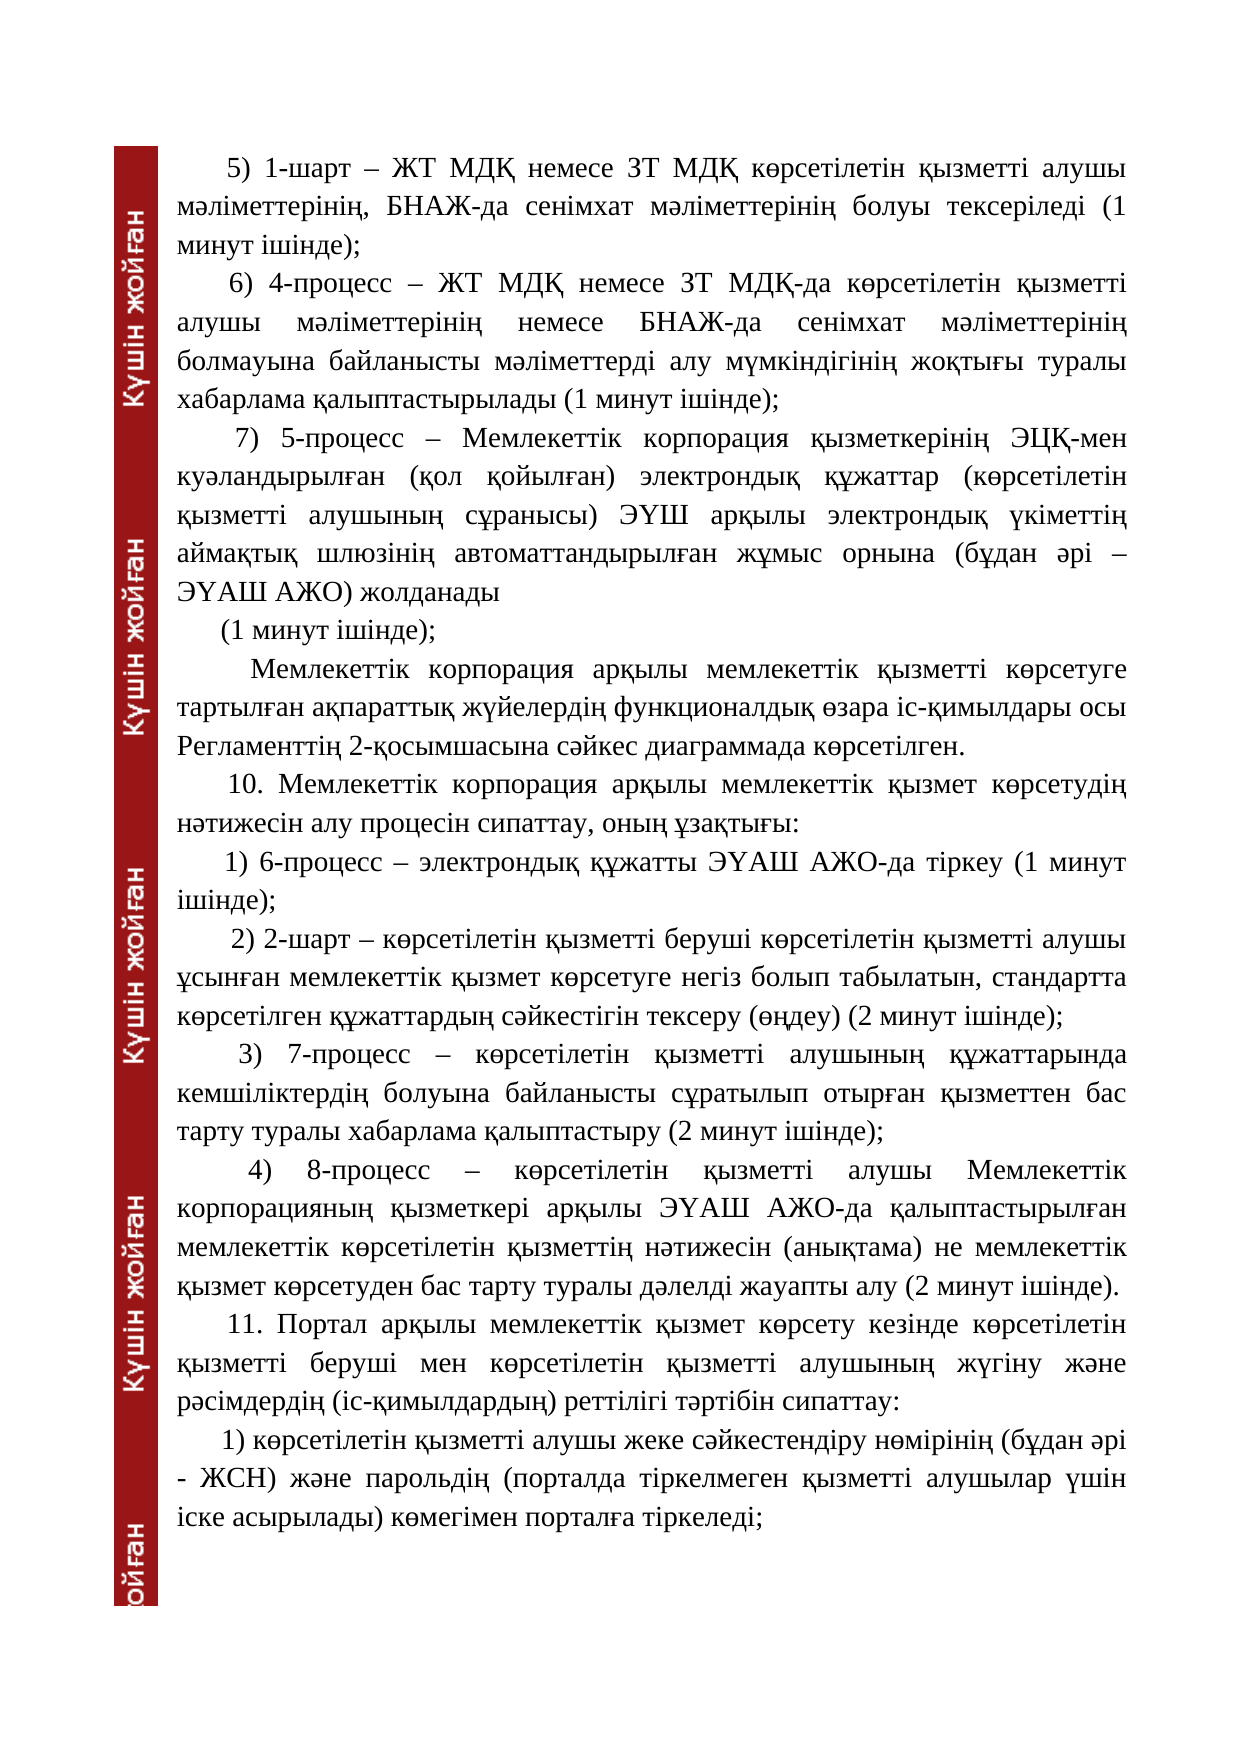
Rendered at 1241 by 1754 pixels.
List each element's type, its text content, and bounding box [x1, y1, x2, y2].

text (1 минут ішінде); [112, 612, 1128, 646]
text 4) 8-процесс – көрсетілетін қызметті алушы Мемлекеттік корпорацияның қызметкері арқылы ЭҮАШ АЖО-да қалыптастырылған мемлекеттік көрсетілетін қызметтің нәтижесін (анықтама) не мемлекеттік қызмет көрсетуден бас тарту туралы дәлелді жауапты алу (2 минут ішінде). [112, 1152, 1128, 1301]
text 6) 4-процесс – ЖТ МДҚ немесе ЗТ МДҚ-да көрсетілетін қызметті алушы мәліметтерінің немесе БНАЖ-да сенімхат мәліметтерінің болмауына байланысты мәліметтерді алу мүмкіндігінің жоқтығы туралы хабарлама қалыптастырылады (1 минут ішінде); [112, 266, 1128, 415]
picture [114, 1147, 158, 1152]
picture [114, 646, 158, 651]
text Мемлекеттік корпорация арқылы мемлекеттік қызметті көрсетуге тартылған ақпараттық жүйелердің функционалдық өзара іс-қимылдары осы Регламенттің 2-қосымшасына сәйкес диаграммада көрсетілген. [112, 651, 1128, 762]
picture [114, 607, 158, 612]
picture [114, 762, 158, 767]
picture [114, 1301, 158, 1306]
picture [114, 261, 158, 266]
picture [114, 146, 158, 150]
picture [114, 839, 158, 844]
picture [114, 1417, 158, 1422]
text 3) 7-процесс – көрсетілетін қызметті алушының құжаттарында кемшіліктердің болуына байланысты сұратылып отырған қызметтен бас тарту туралы хабарлама қалыптастыру (2 минут ішінде); [112, 1036, 1128, 1147]
picture [114, 415, 158, 420]
text 1) көрсетілетін қызметті алушы жеке сәйкестендіру нөмірінің (бұдан әрі - ЖСН) және парольдің (порталда тіркелмеген қызметті алушылар үшін іске асырылады) көмегімен порталға тіркеледі; [112, 1422, 1128, 1532]
text 11. Портал арқылы мемлекеттік қызмет көрсету кезінде көрсетілетін қызметті беруші мен көрсетілетін қызметті алушының жүгіну және рәсімдердің (іс-қимылдардың) реттілігі тәртібін сипаттау: [112, 1306, 1128, 1417]
text 10. Мемлекеттік корпорация арқылы мемлекеттік қызмет көрсетудің нәтижесін алу процесін сипаттау, оның ұзақтығы: [112, 767, 1128, 839]
text 1) 6-процесс – электрондық құжатты ЭҮАШ АЖО-да тіркеу (1 минут ішінде); [112, 844, 1128, 916]
text 5) 1-шарт – ЖТ МДҚ немесе ЗТ МДҚ көрсетілетін қызметті алушы мәліметтерінің, БНАЖ-да сенімхат мәліметтерінің болуы тексеріледі (1 минут ішінде); [112, 150, 1128, 261]
picture [114, 916, 158, 921]
picture [114, 1031, 158, 1036]
picture [114, 1532, 158, 1606]
text 7) 5-процесс – Мемлекеттік корпорация қызметкерінің ЭЦҚ-мен куәландырылған (қол қойылған) электрондық құжаттар (көрсетілетін қызметті алушының сұранысы) ЭҮШ арқылы электрондық үкіметтің аймақтық шлюзінің автоматтандырылған жұмыс орнына (бұдан әрі – ЭҮАШ АЖО) жолданады [112, 420, 1128, 607]
text 2) 2-шарт – көрсетілетін қызметті беруші көрсетілетін қызметті алушы ұсынған мемлекеттік қызмет көрсетуге негіз болып табылатын, стандартта көрсетілген құжаттардың сәйкестігін тексеру (өңдеу) (2 минут ішінде); [112, 921, 1128, 1031]
